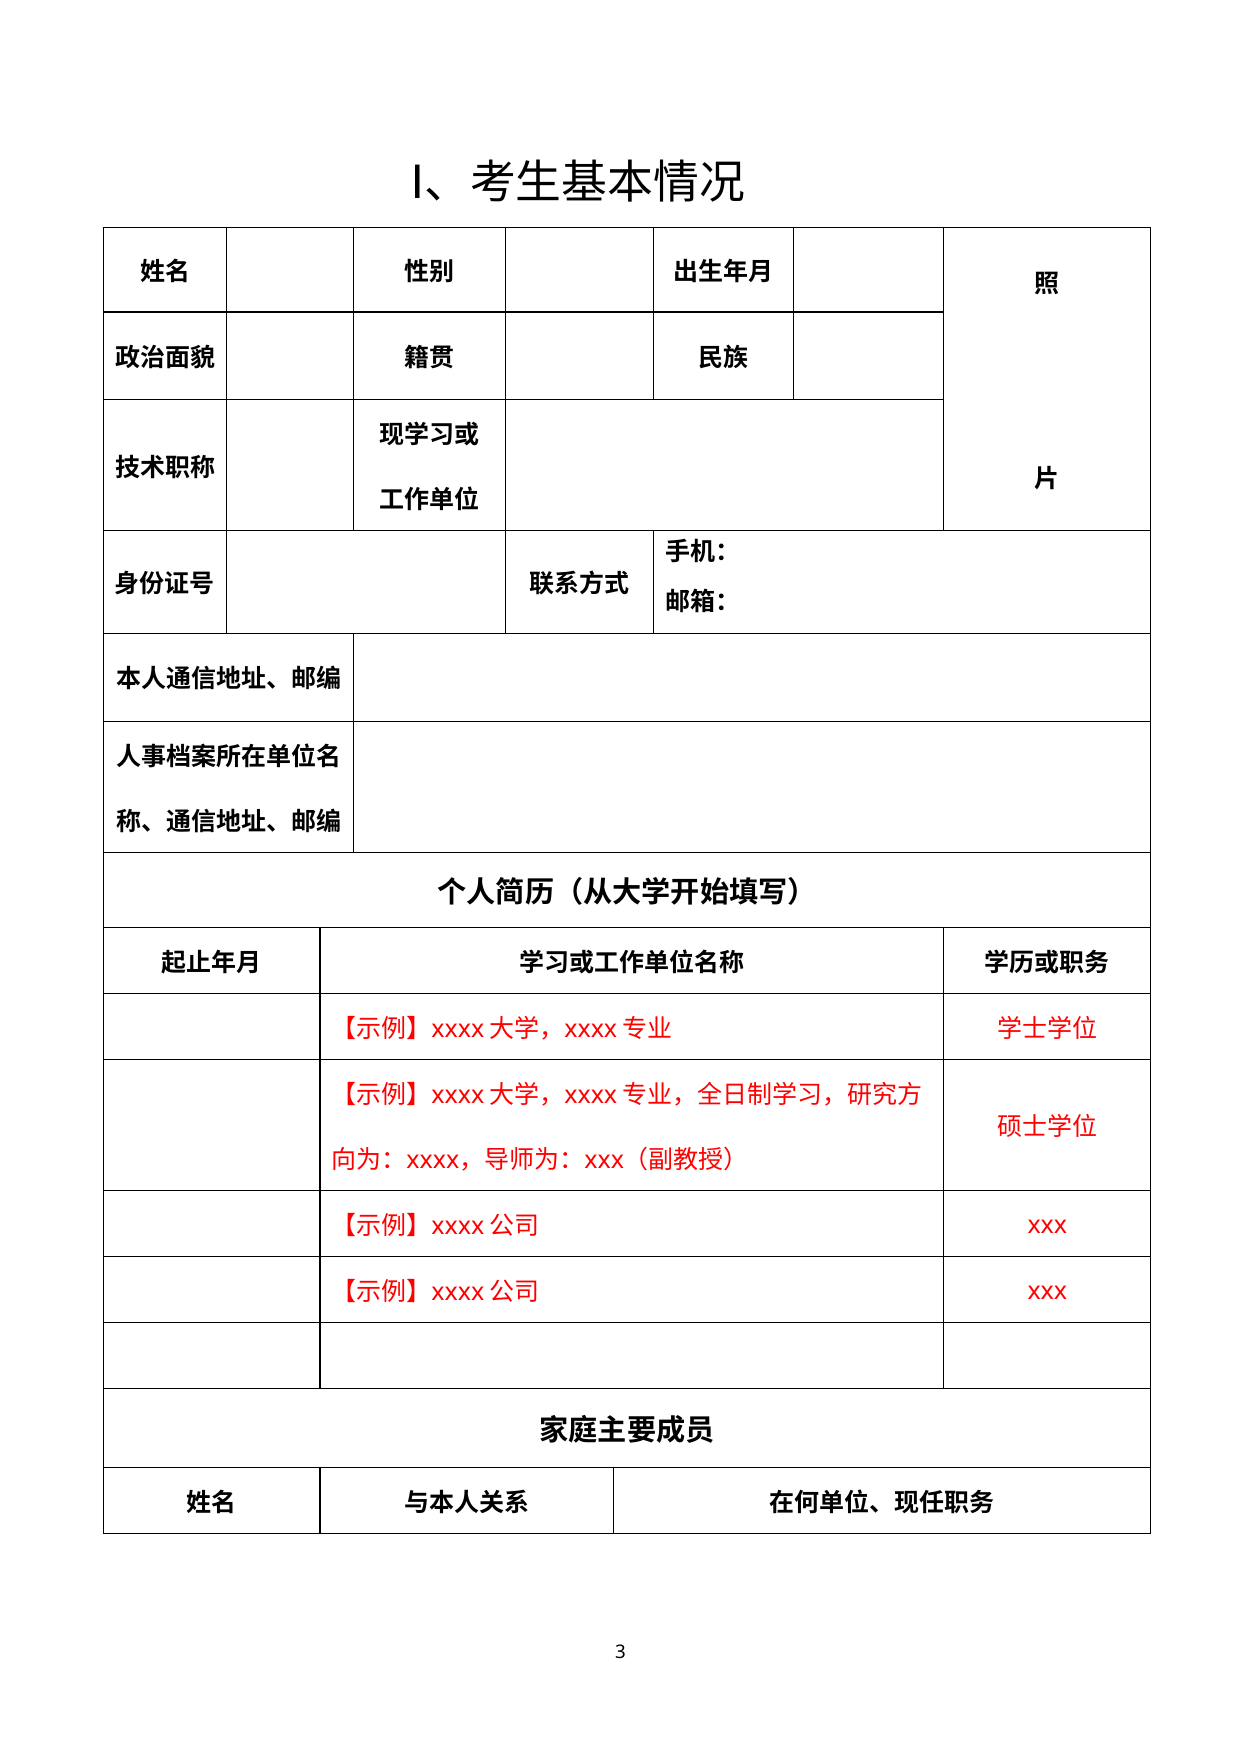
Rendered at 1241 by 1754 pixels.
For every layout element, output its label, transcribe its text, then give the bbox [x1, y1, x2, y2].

table_cell [227, 400, 353, 530]
table_cell 学习或工作单位名称 [321, 928, 943, 993]
table_cell [354, 722, 1150, 852]
table_cell [354, 634, 1150, 721]
table_cell 硕士学位 [944, 1060, 1150, 1190]
table_cell 学历或职务 [944, 928, 1150, 993]
table_cell 【示例】xxxx大学，xxxx专业 [321, 994, 943, 1059]
text Ⅰ、考生基本情况 [103, 130, 1051, 227]
table_cell [104, 1191, 319, 1256]
table_cell 现学习或 工作单位 [354, 400, 505, 530]
table_cell [506, 313, 653, 399]
table_cell [794, 313, 943, 399]
table_cell 政治面貌 [104, 313, 226, 399]
table_header [506, 228, 653, 311]
table_header 姓名 [104, 228, 226, 311]
table_header 性别 [354, 228, 505, 311]
table_cell 与本人关系 [321, 1468, 613, 1533]
table_cell [321, 1323, 943, 1388]
table_cell 本人通信地址、邮编 [104, 634, 353, 721]
table_header [794, 228, 943, 311]
table_cell [104, 1323, 319, 1388]
table_cell 手机： 邮箱： [654, 531, 1150, 632]
table_cell 技术职称 [104, 400, 226, 530]
table_cell 个人简历（从大学开始填写） [104, 853, 1150, 927]
table_cell [944, 1323, 1150, 1388]
table_cell 民族 [654, 313, 793, 399]
table_cell [227, 531, 505, 632]
table_cell [104, 1060, 319, 1190]
table_cell 联系方式 [506, 531, 653, 632]
table_cell 家庭主要成员 [104, 1389, 1150, 1467]
table_cell 【示例】xxxx公司 [321, 1257, 943, 1322]
table_cell 学士学位 [944, 994, 1150, 1059]
table_cell 姓名 [104, 1468, 319, 1533]
table_cell 【示例】xxxx公司 [321, 1191, 943, 1256]
table_cell 在何单位、现任职务 [614, 1468, 1150, 1533]
table_header [227, 228, 353, 311]
table_header 照 片 [944, 228, 1150, 530]
table_cell 人事档案所在单位名称、通信地址、邮编 [104, 722, 353, 852]
table_cell xxx [944, 1191, 1150, 1256]
table_header 出生年月 [654, 228, 793, 311]
table_cell xxx [944, 1257, 1150, 1322]
table_cell [104, 1257, 319, 1322]
table_cell 起止年月 [104, 928, 319, 993]
table_cell 身份证号 [104, 531, 226, 632]
table_cell 籍贯 [354, 313, 505, 399]
table_cell 【示例】xxxx大学，xxxx专业，全日制学习，研究方向为：xxxx，导师为：xxx（副教授） [321, 1060, 943, 1190]
table_cell [227, 313, 353, 399]
table_cell [506, 400, 943, 530]
table_cell [104, 994, 319, 1059]
